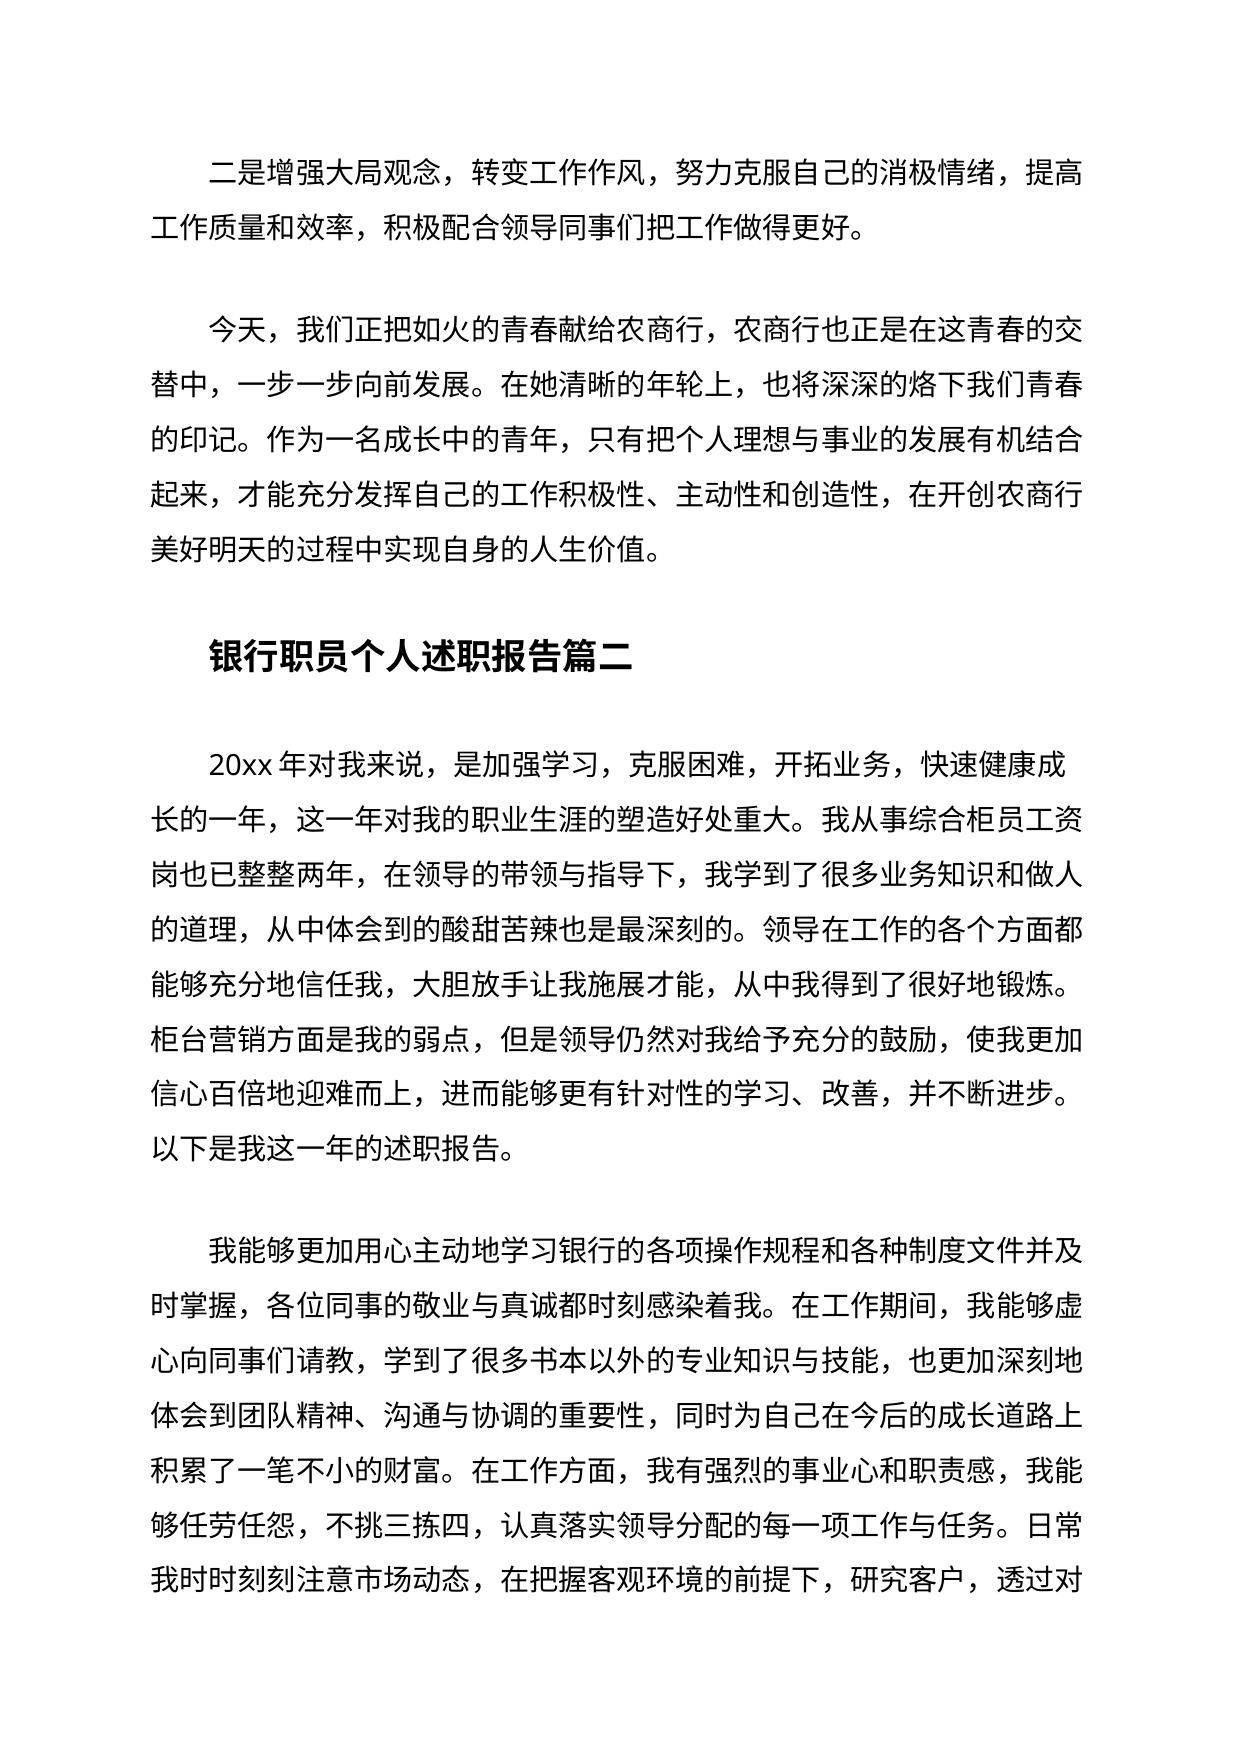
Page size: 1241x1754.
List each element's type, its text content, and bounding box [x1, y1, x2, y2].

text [150, 1228, 1090, 1599]
text 银行职员个人述职报告篇二 [150, 628, 1090, 679]
text 20xx年对我来说，是加强学习，克服困难，开拓业务，快速健康成长的一年，这一年对我的职业生涯的塑造好处重大。我从事综合柜员工资岗也已整整两年，在领导的带领与指导下，我学到了很多业务知识和做人的道理，从中体会到的酸甜苦辣也是最深刻的。领导在工作的各个方面都能够充分地信任我，大胆放手让我施展才能，从中我得到了很好地锻炼。柜台营销方面是我的弱点，但是领导仍然对我给予充分的鼓励，使我更加信心百倍地迎难而上，进而能够更有针对性的学习、改善，并不断进步。以下是我这一年的述职报告。 [150, 741, 1090, 1168]
text 二是增强大局观念，转变工作作风，努力克服自己的消极情绪，提高工作质量和效率，积极配合领导同事们把工作做得更好。 [150, 150, 1090, 247]
text 今天，我们正把如火的青春献给农商行，农商行也正是在这青春的交替中，一步一步向前发展。在她清晰的年轮上，也将深深的烙下我们青春的印记。作为一名成长中的青年，只有把个人理想与事业的发展有机结合起来，才能充分发挥自己的工作积极性、主动性和创造性，在开创农商行美好明天的过程中实现自身的人生价值。 [150, 307, 1090, 568]
